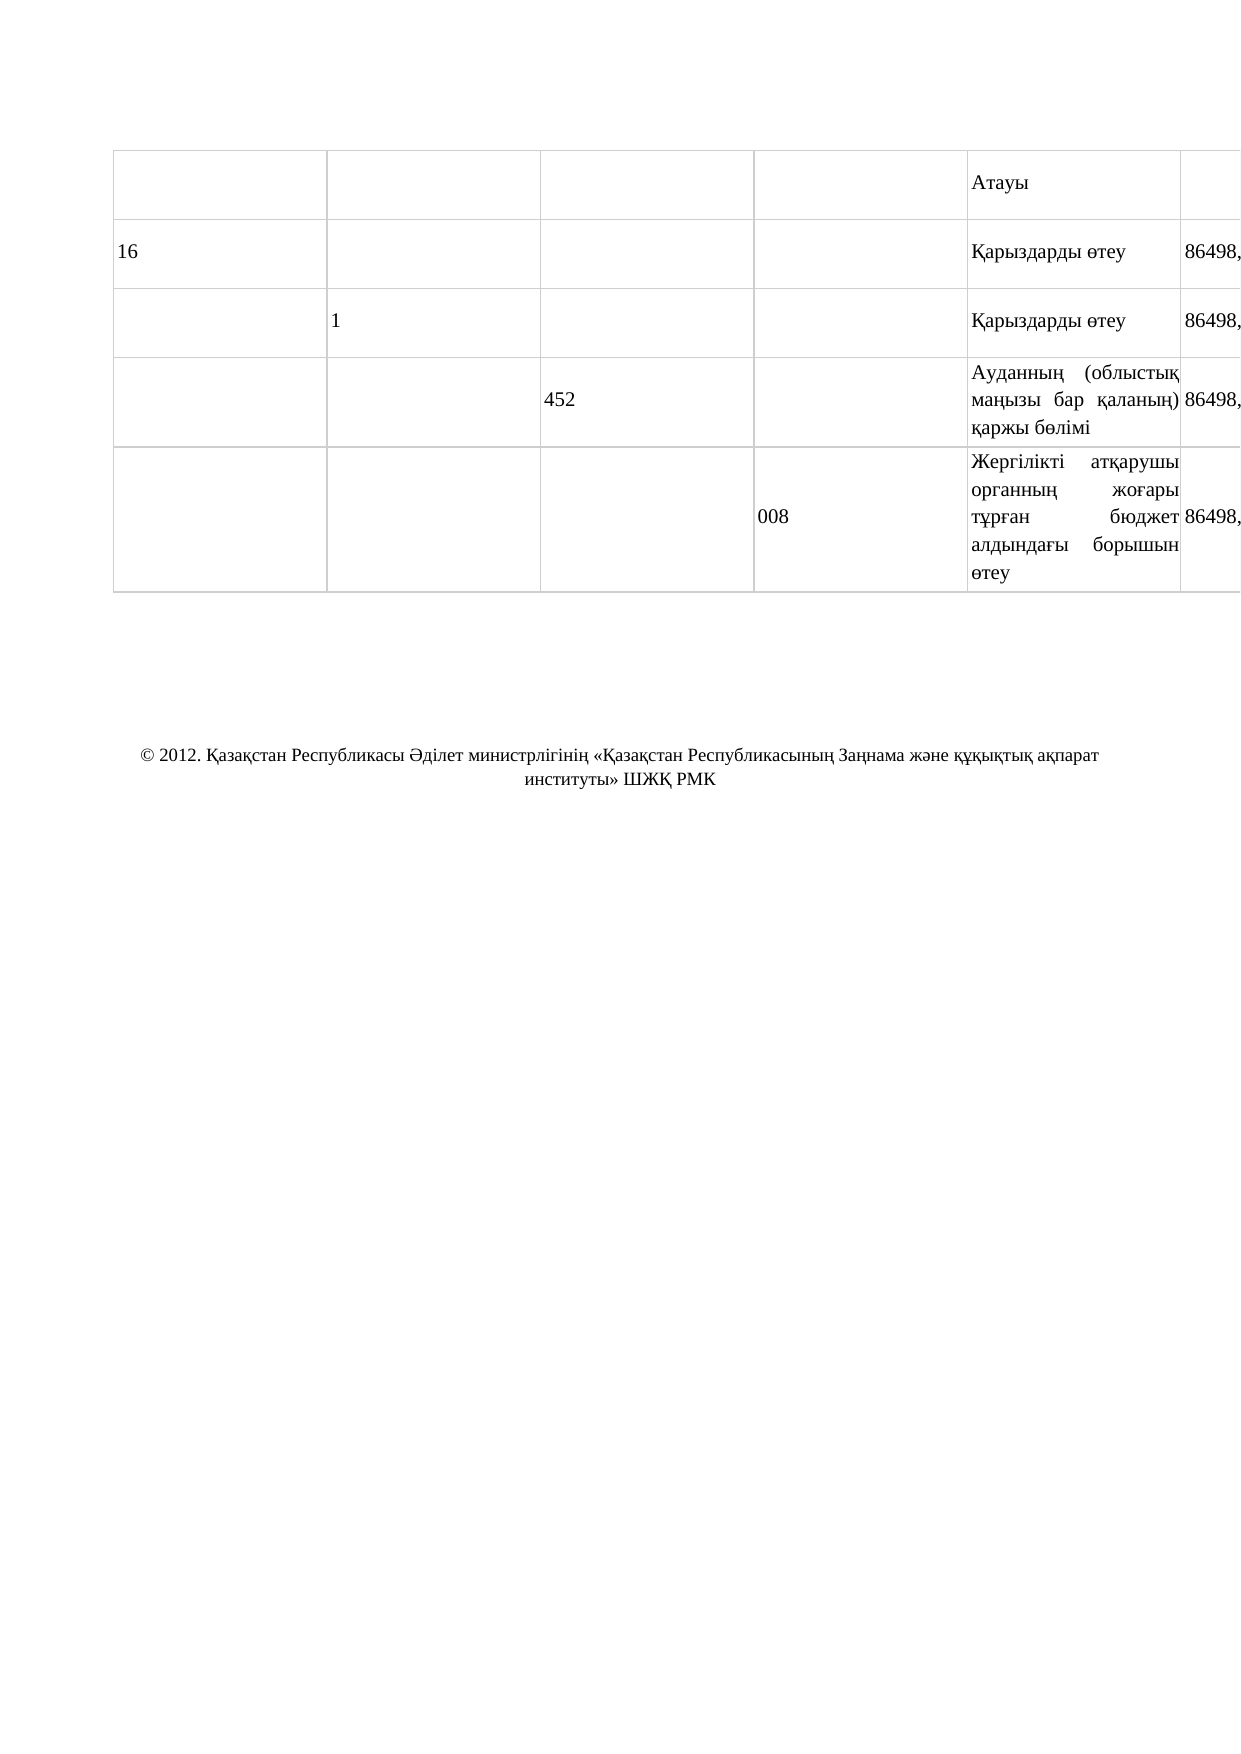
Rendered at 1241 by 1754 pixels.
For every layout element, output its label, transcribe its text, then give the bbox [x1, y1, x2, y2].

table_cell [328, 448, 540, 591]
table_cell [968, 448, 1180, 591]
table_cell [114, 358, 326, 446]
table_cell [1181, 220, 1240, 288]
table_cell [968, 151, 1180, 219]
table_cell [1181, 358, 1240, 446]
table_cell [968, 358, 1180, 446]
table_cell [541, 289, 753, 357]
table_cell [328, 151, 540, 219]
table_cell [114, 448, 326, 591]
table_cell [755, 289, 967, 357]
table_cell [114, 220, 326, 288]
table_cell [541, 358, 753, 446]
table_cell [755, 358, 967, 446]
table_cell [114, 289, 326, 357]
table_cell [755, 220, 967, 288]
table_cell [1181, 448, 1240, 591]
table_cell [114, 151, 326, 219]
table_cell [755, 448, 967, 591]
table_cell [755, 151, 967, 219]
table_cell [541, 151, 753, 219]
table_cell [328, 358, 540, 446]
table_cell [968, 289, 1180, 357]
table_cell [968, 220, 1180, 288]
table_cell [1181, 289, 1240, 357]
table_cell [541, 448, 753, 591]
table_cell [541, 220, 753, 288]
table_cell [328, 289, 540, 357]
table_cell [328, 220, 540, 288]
text © 2012. Қазақстан Республикасы Әділет министрлігінің «Қазақстан Республикасының Заңнама және құқықтық ақпарат институты» ШЖҚ РМК [112, 743, 1128, 790]
